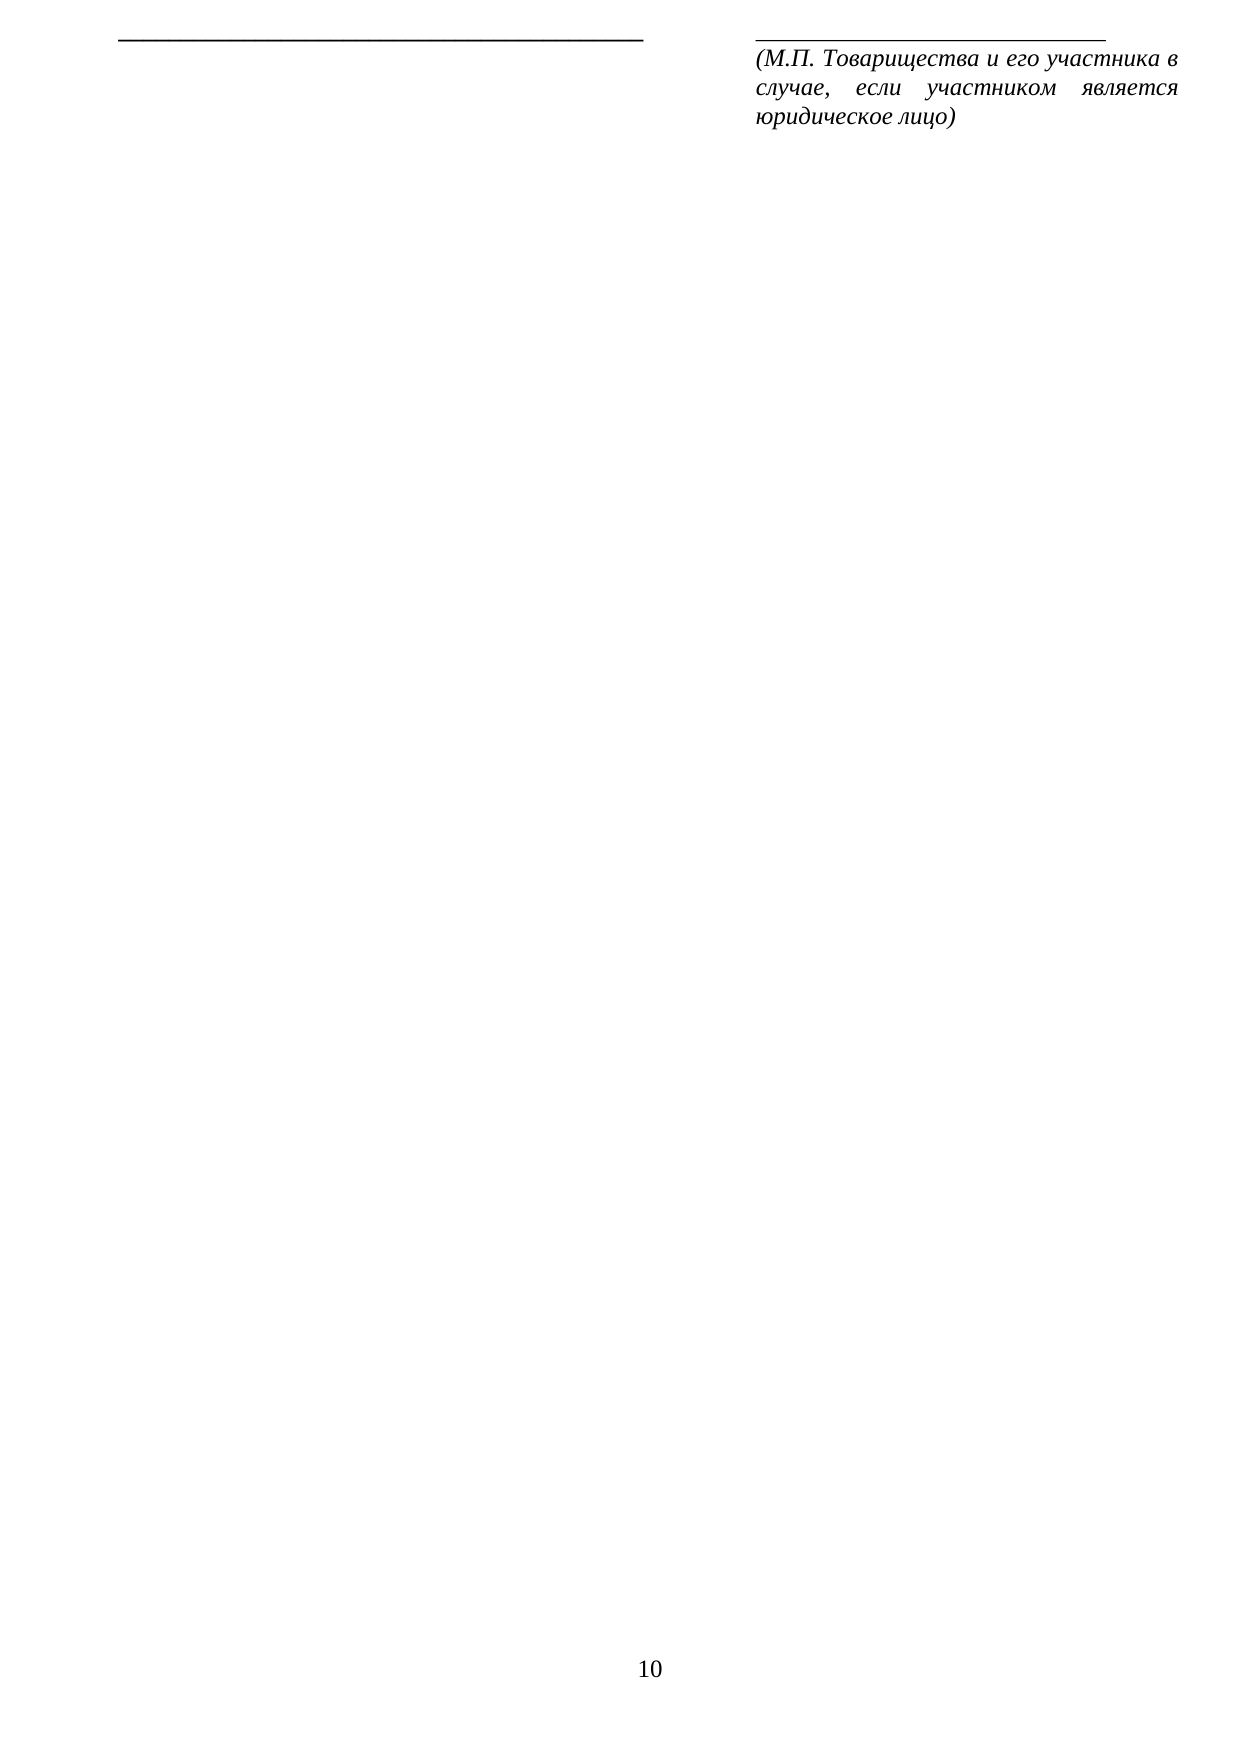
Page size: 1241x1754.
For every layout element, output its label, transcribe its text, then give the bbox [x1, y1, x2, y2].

text (М.П. Товарищества и его участника в случае, если участником является юридическое лицо) [756, 43, 1181, 130]
text __________________________________________ ____________________________ [118, 15, 1181, 43]
